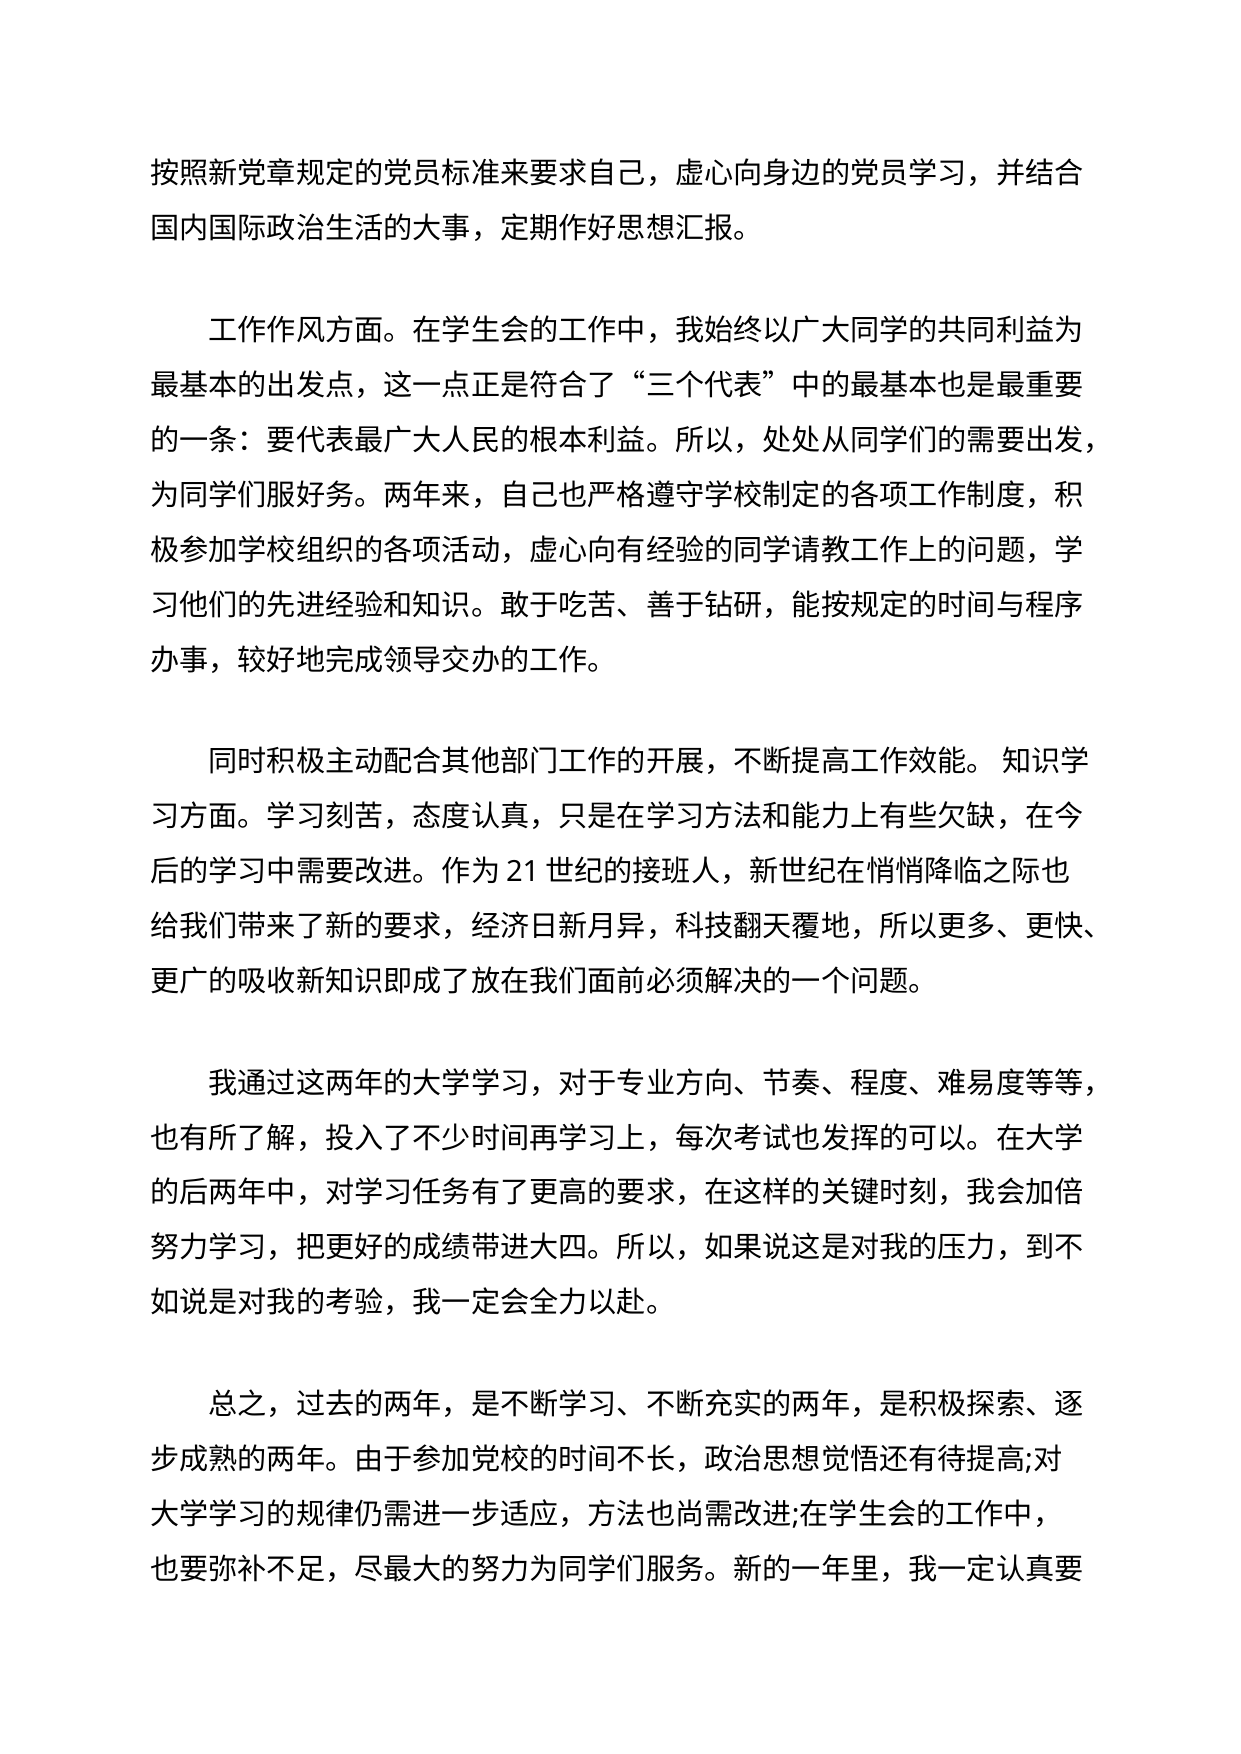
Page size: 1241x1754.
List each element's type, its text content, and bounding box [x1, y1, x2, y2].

text 同时积极主动配合其他部门工作的开展，不断提高工作效能。 知识学习方面。学习刻苦，态度认真，只是在学习方法和能力上有些欠缺，在今后的学习中需要改进。作为21世纪的接班人，新世纪在悄悄降临之际也给我们带来了新的要求，经济日新月异，科技翻天覆地，所以更多、更快、更广的吸收新知识即成了放在我们面前必须解决的一个问题。 [150, 738, 1090, 1000]
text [150, 150, 1090, 247]
text 工作作风方面。在学生会的工作中，我始终以广大同学的共同利益为最基本的出发点，这一点正是符合了“三个代表”中的最基本也是最重要的一条：要代表最广大人民的根本利益。所以，处处从同学们的需要出发，为同学们服好务。两年来，自己也严格遵守学校制定的各项工作制度，积极参加学校组织的各项活动，虚心向有经验的同学请教工作上的问题，学习他们的先进经验和知识。敢于吃苦、善于钻研，能按规定的时间与程序办事，较好地完成领导交办的工作。 [150, 307, 1090, 678]
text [150, 1381, 1090, 1588]
text 我通过这两年的大学学习，对于专业方向、节奏、程度、难易度等等，也有所了解，投入了不少时间再学习上，每次考试也发挥的可以。在大学的后两年中，对学习任务有了更高的要求，在这样的关键时刻，我会加倍努力学习，把更好的成绩带进大四。所以，如果说这是对我的压力，到不如说是对我的考验，我一定会全力以赴。 [150, 1059, 1090, 1321]
